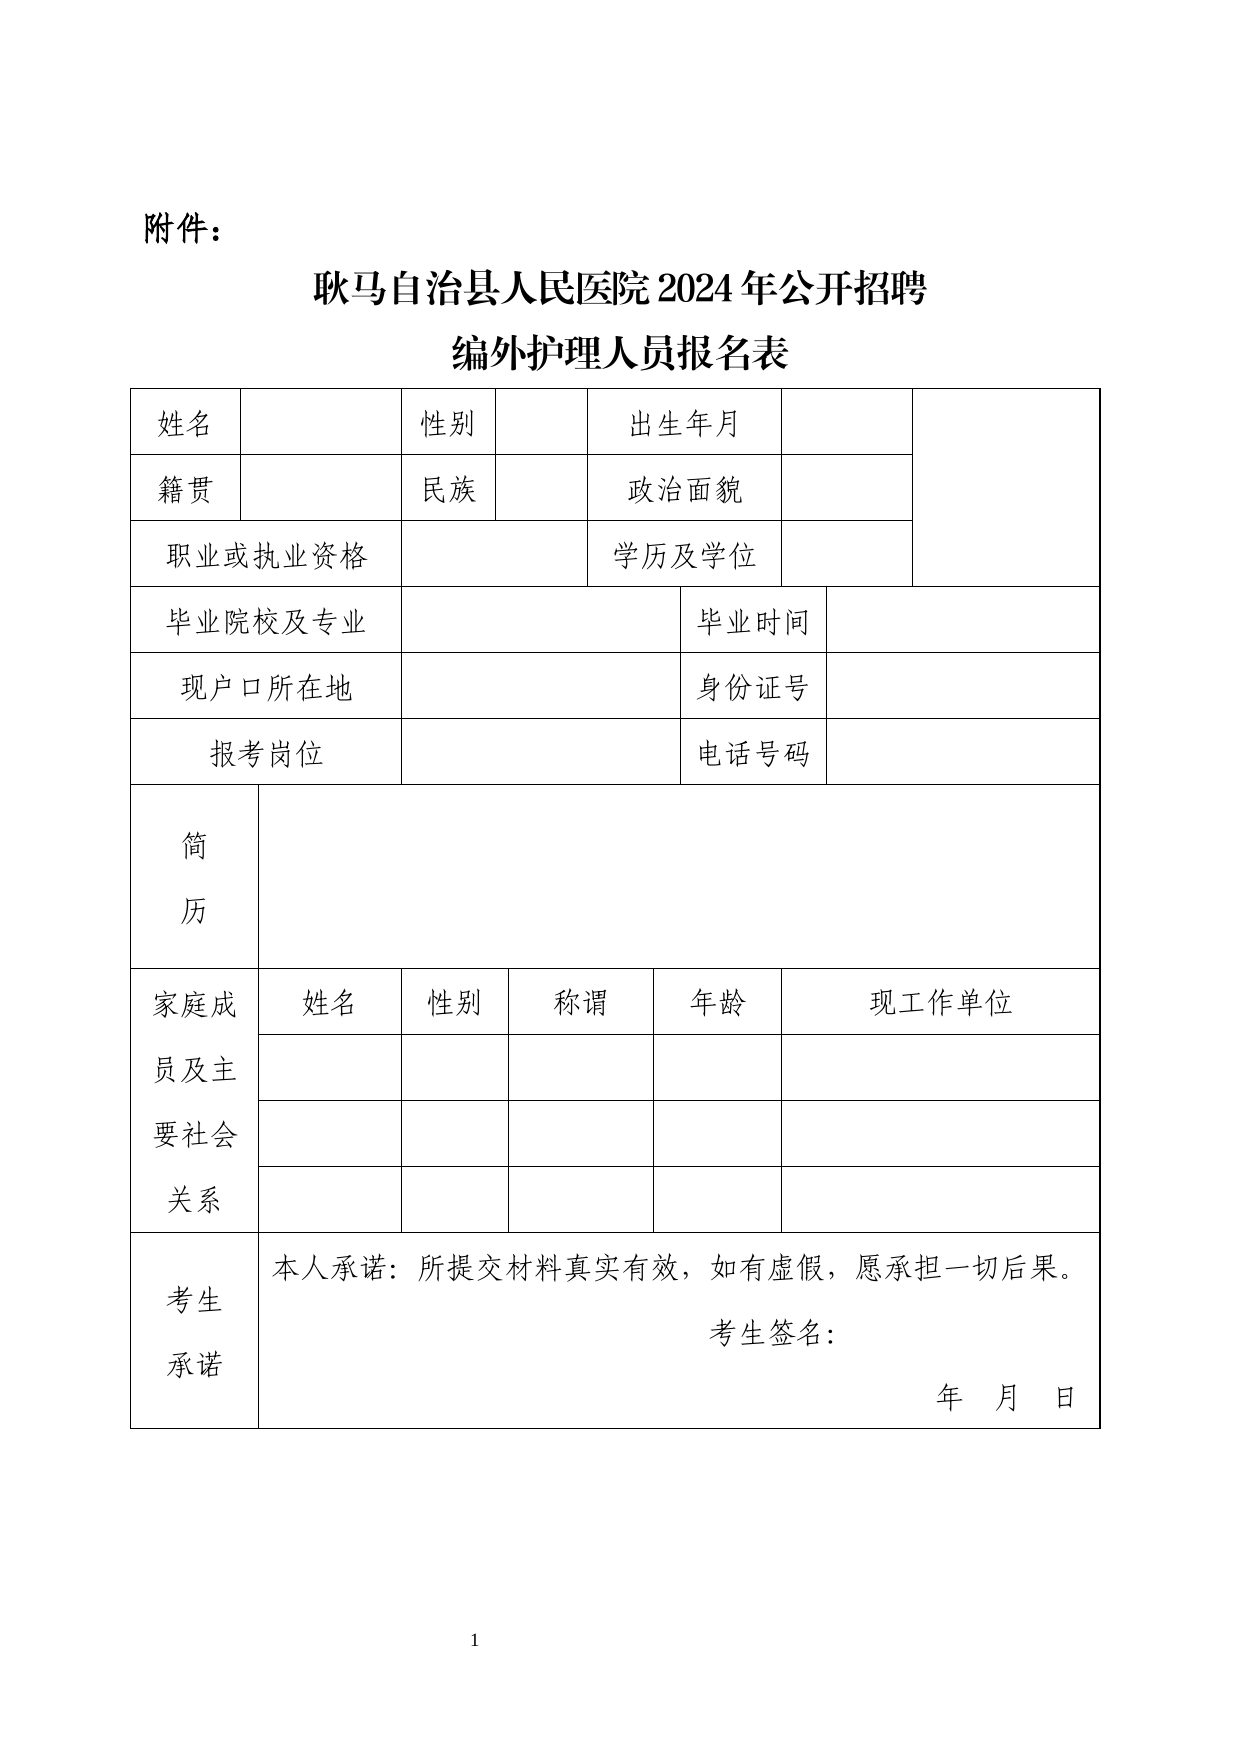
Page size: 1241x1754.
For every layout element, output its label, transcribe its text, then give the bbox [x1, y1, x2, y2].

table_cell 考生 承诺 [131, 1233, 258, 1428]
table_header 出生年月 [588, 389, 781, 454]
table_cell [782, 1167, 1099, 1232]
table_cell [509, 1167, 653, 1232]
table_header [782, 389, 912, 454]
table_cell 职业或执业资格 [131, 521, 401, 586]
table_cell [259, 1101, 401, 1166]
table_cell [402, 653, 680, 718]
table_cell 称谓 [509, 969, 653, 1034]
table_cell [827, 587, 1099, 652]
table_cell [782, 521, 912, 586]
table_cell [259, 1167, 401, 1232]
table_cell 现户口所在地 [131, 653, 401, 718]
table_cell [827, 719, 1099, 784]
table_cell 学历及学位 [588, 521, 781, 586]
table_cell 报考岗位 [131, 719, 401, 784]
table_cell [509, 1101, 653, 1166]
table_header 姓名 [131, 389, 240, 454]
table_cell 籍贯 [131, 455, 240, 520]
table_cell [402, 719, 680, 784]
table_cell [402, 521, 587, 586]
table_cell [509, 1035, 653, 1100]
table_header 性别 [402, 389, 495, 454]
table_cell 毕业院校及专业 [131, 587, 401, 652]
table_cell [782, 1101, 1099, 1166]
table_cell [654, 1101, 781, 1166]
table_cell 简 历 [131, 785, 258, 968]
table_cell [402, 1035, 508, 1100]
table_header [496, 389, 587, 454]
table_cell 现工作单位 [782, 969, 1099, 1034]
table_cell 姓名 [259, 969, 401, 1034]
table_cell [782, 1035, 1099, 1100]
table_header [913, 389, 1099, 586]
text 附件： [142, 193, 1098, 258]
table_cell [241, 455, 401, 520]
table_cell 身份证号 [681, 653, 826, 718]
table_cell [827, 653, 1099, 718]
table_cell [402, 1101, 508, 1166]
table_header [241, 389, 401, 454]
table_cell [654, 1167, 781, 1232]
table_cell [259, 785, 1099, 968]
text 耿马自治县人民医院2024年公开招聘 [142, 258, 1098, 323]
table_cell [402, 1167, 508, 1232]
table_cell 年龄 [654, 969, 781, 1034]
table_cell [496, 455, 587, 520]
table_cell 性别 [402, 969, 508, 1034]
table_cell 毕业时间 [681, 587, 826, 652]
table_cell 政治面貌 [588, 455, 781, 520]
text 编外护理人员报名表 [142, 323, 1098, 388]
table_cell [259, 1035, 401, 1100]
table_cell [402, 587, 680, 652]
table_cell [782, 455, 912, 520]
table_cell 电话号码 [681, 719, 826, 784]
table_cell [654, 1035, 781, 1100]
table_cell 家庭成员及主要社会关系 [131, 969, 258, 1232]
table_cell 民族 [402, 455, 495, 520]
table_cell 本人承诺：所提交材料真实有效，如有虚假，愿承担一切后果。 考生签名： 年 月 日 [259, 1233, 1099, 1428]
